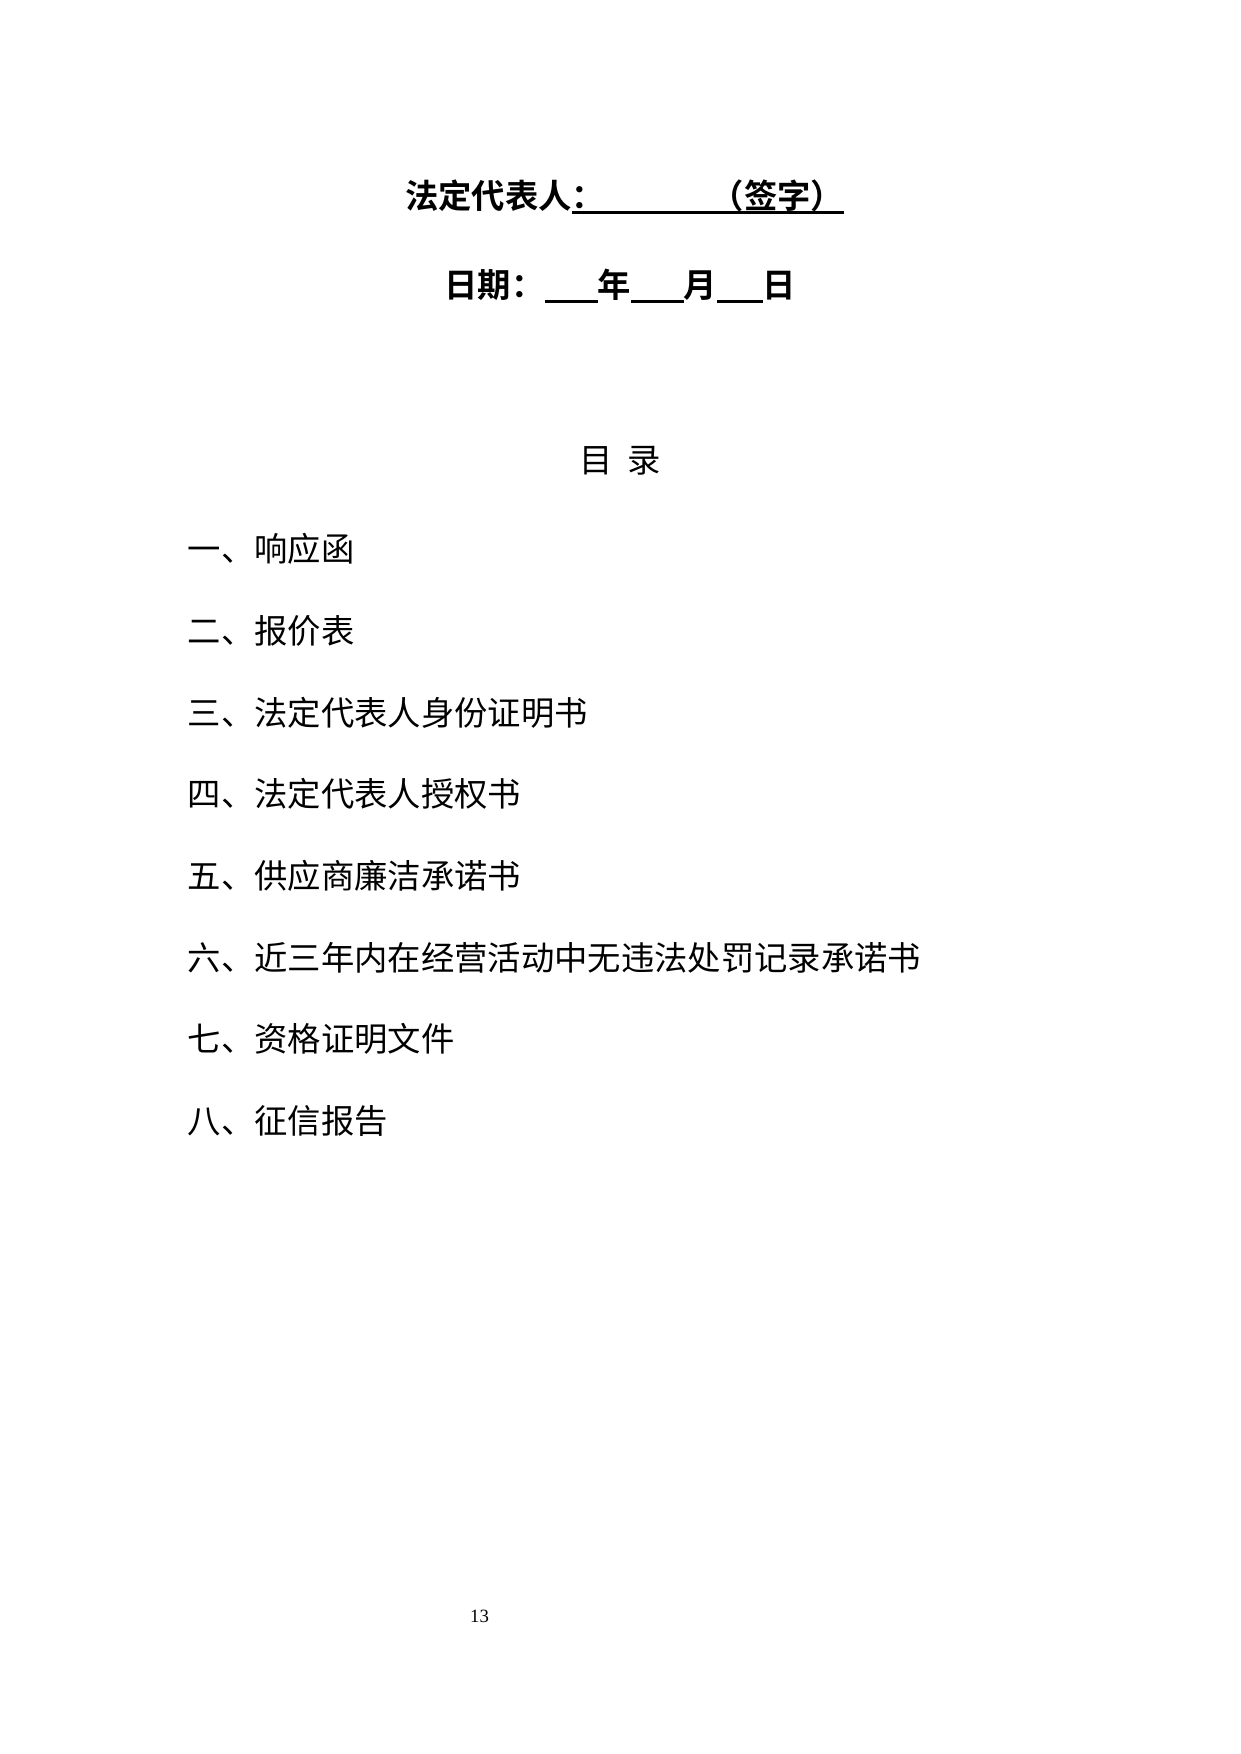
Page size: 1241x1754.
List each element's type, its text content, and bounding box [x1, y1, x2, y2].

text 七、资格证明文件 [187, 1004, 1053, 1069]
text 八、征信报告 [187, 1086, 1053, 1151]
text 六、近三年内在经营活动中无违法处罚记录承诺书 [187, 923, 1053, 988]
text 法定代表人： （签字） [187, 162, 1053, 227]
text 目 录 [187, 426, 1053, 491]
text 五、供应商廉洁承诺书 [187, 841, 1053, 906]
list 报价表 [187, 596, 1053, 661]
text 三、法定代表人身份证明书 [187, 678, 1053, 743]
text 四、法定代表人授权书 [187, 759, 1053, 824]
text 日期： 年 月 日 [187, 251, 1053, 316]
list 响应函 [187, 514, 1053, 579]
